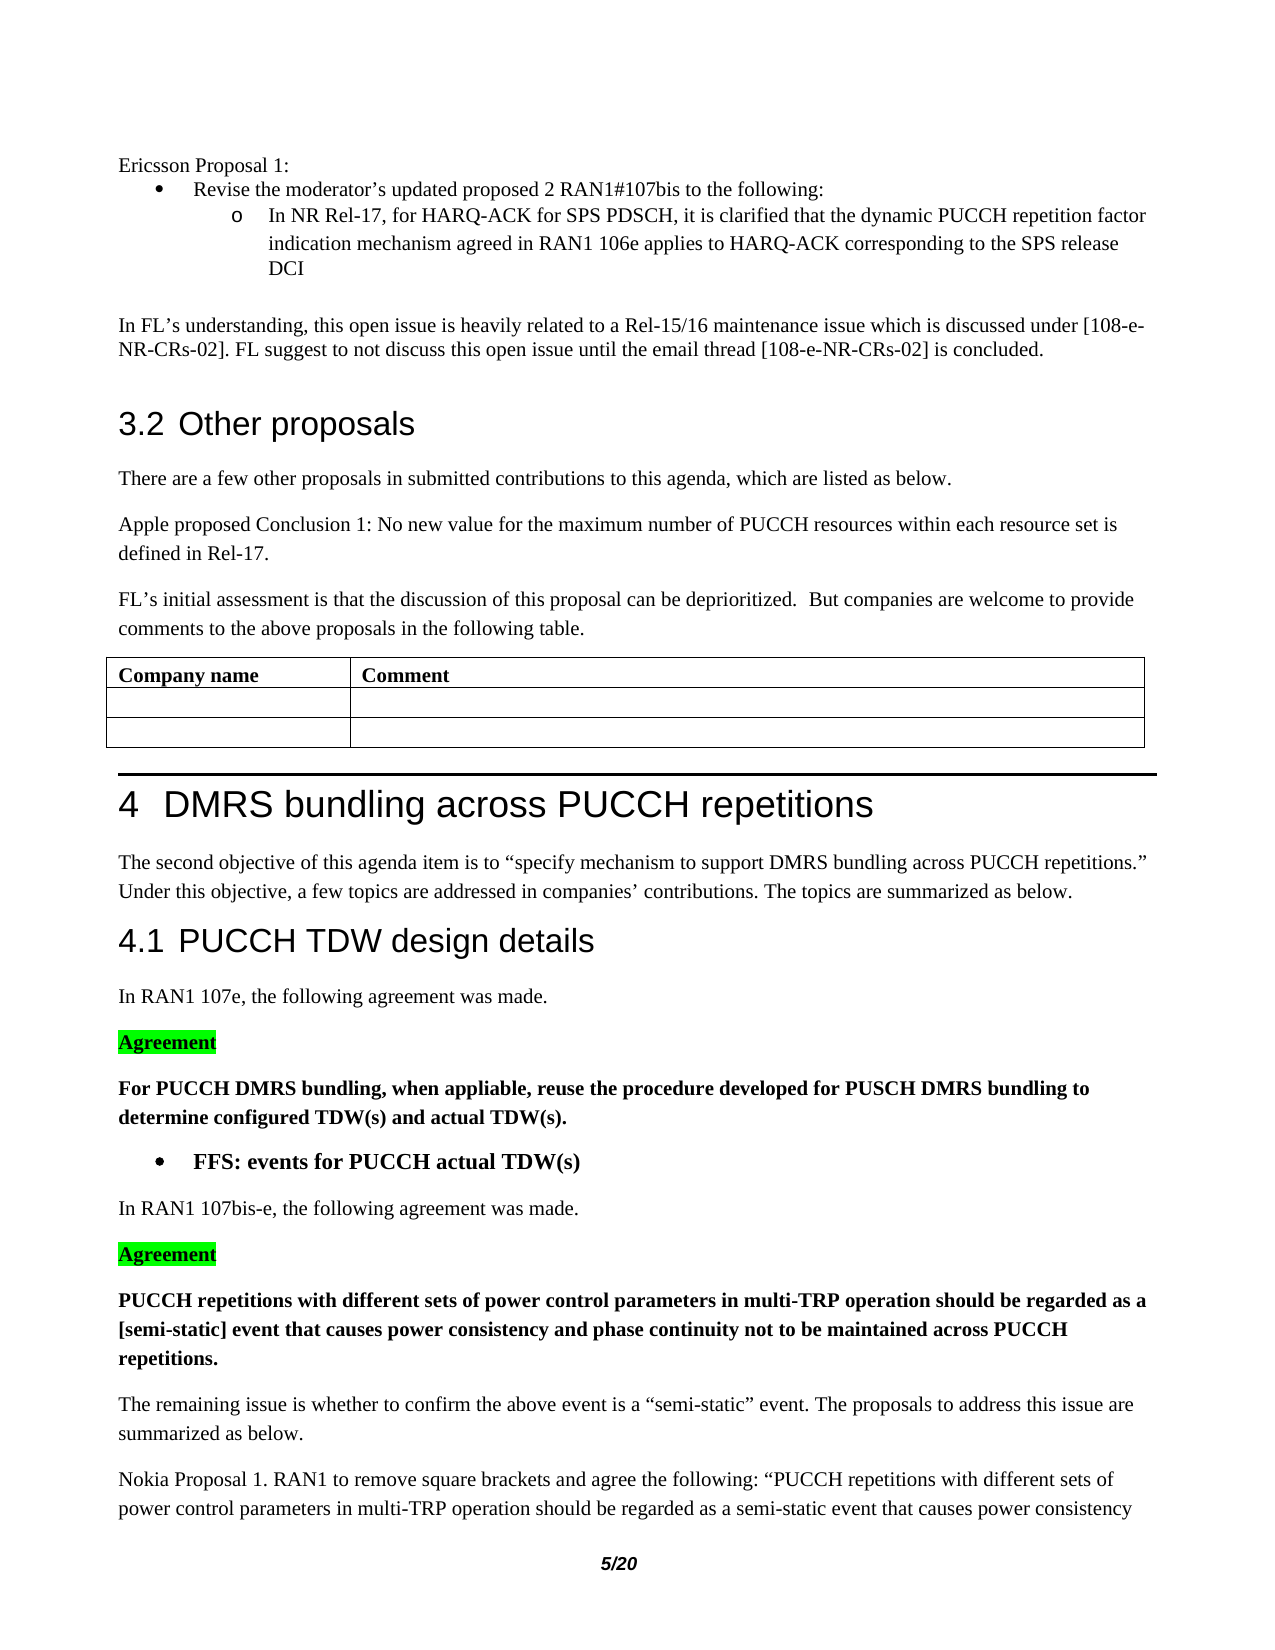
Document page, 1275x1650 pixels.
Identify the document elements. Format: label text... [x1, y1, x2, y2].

text Ericsson Proposal 1: [118, 148, 1157, 177]
subtitle PUCCH TDW design details [118, 922, 1157, 960]
text Apple proposed Conclusion 1: No new value for the maximum number of PUCCH resources within each resource set is defined in Rel-17. [118, 507, 1157, 565]
subtitle DMRS bundling across PUCCH repetitions [118, 776, 1157, 826]
table_cell [351, 688, 1144, 717]
list In NR Rel-17, for HARQ-ACK for SPS PDSCH, it is clarified that the dynamic PUCCH repetition factor indication mechanism agreed in RAN1 106e applies to HARQ-ACK corresponding to the SPS release DCI [231, 203, 1157, 280]
list FFS: events for PUCCH actual TDW(s) [156, 1145, 1157, 1174]
table_cell [107, 688, 350, 717]
text PUCCH repetitions with different sets of power control parameters in multi-TRP operation should be regarded as a [semi-static] event that causes power consistency and phase continuity not to be maintained across PUCCH repetitions. [118, 1283, 1157, 1370]
text In RAN1 107bis-e, the following agreement was made. [118, 1191, 1157, 1220]
text The second objective of this agenda item is to “specify mechanism to support DMRS bundling across PUCCH repetitions.” Under this objective, a few topics are addressed in companies’ contributions. The topics are summarized as below. [118, 844, 1157, 903]
text Agreement [118, 1024, 1157, 1054]
text In RAN1 107e, the following agreement was made. [118, 979, 1157, 1008]
subtitle Other proposals [118, 403, 1157, 442]
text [118, 1462, 1157, 1520]
table_cell [351, 718, 1144, 747]
text The remaining issue is whether to confirm the above event is a “semi-static” event. The proposals to address this issue are summarized as below. [118, 1387, 1157, 1445]
text For PUCCH DMRS bundling, when appliable, reuse the procedure developed for PUSCH DMRS bundling to determine configured TDW(s) and actual TDW(s). [118, 1070, 1157, 1129]
table_header Comment [351, 658, 1144, 687]
text There are a few other proposals in submitted contributions to this agenda, which are listed as below. [118, 461, 1157, 490]
text Agreement [118, 1237, 1157, 1266]
text FL’s initial assessment is that the discussion of this proposal can be deprioritized. But companies are welcome to provide comments to the above proposals in the following table. [118, 582, 1157, 640]
table_cell [107, 718, 350, 747]
list Revise the moderator’s updated proposed 2 RAN1#107bis to the following: [156, 177, 1157, 201]
text In FL’s understanding, this open issue is heavily related to a Rel-15/16 maintenance issue which is discussed under [108-e-NR-CRs-02]. FL suggest to not discuss this open issue until the email thread [108-e-NR-CRs-02] is concluded. [118, 313, 1157, 361]
table_header Company name [107, 658, 350, 687]
